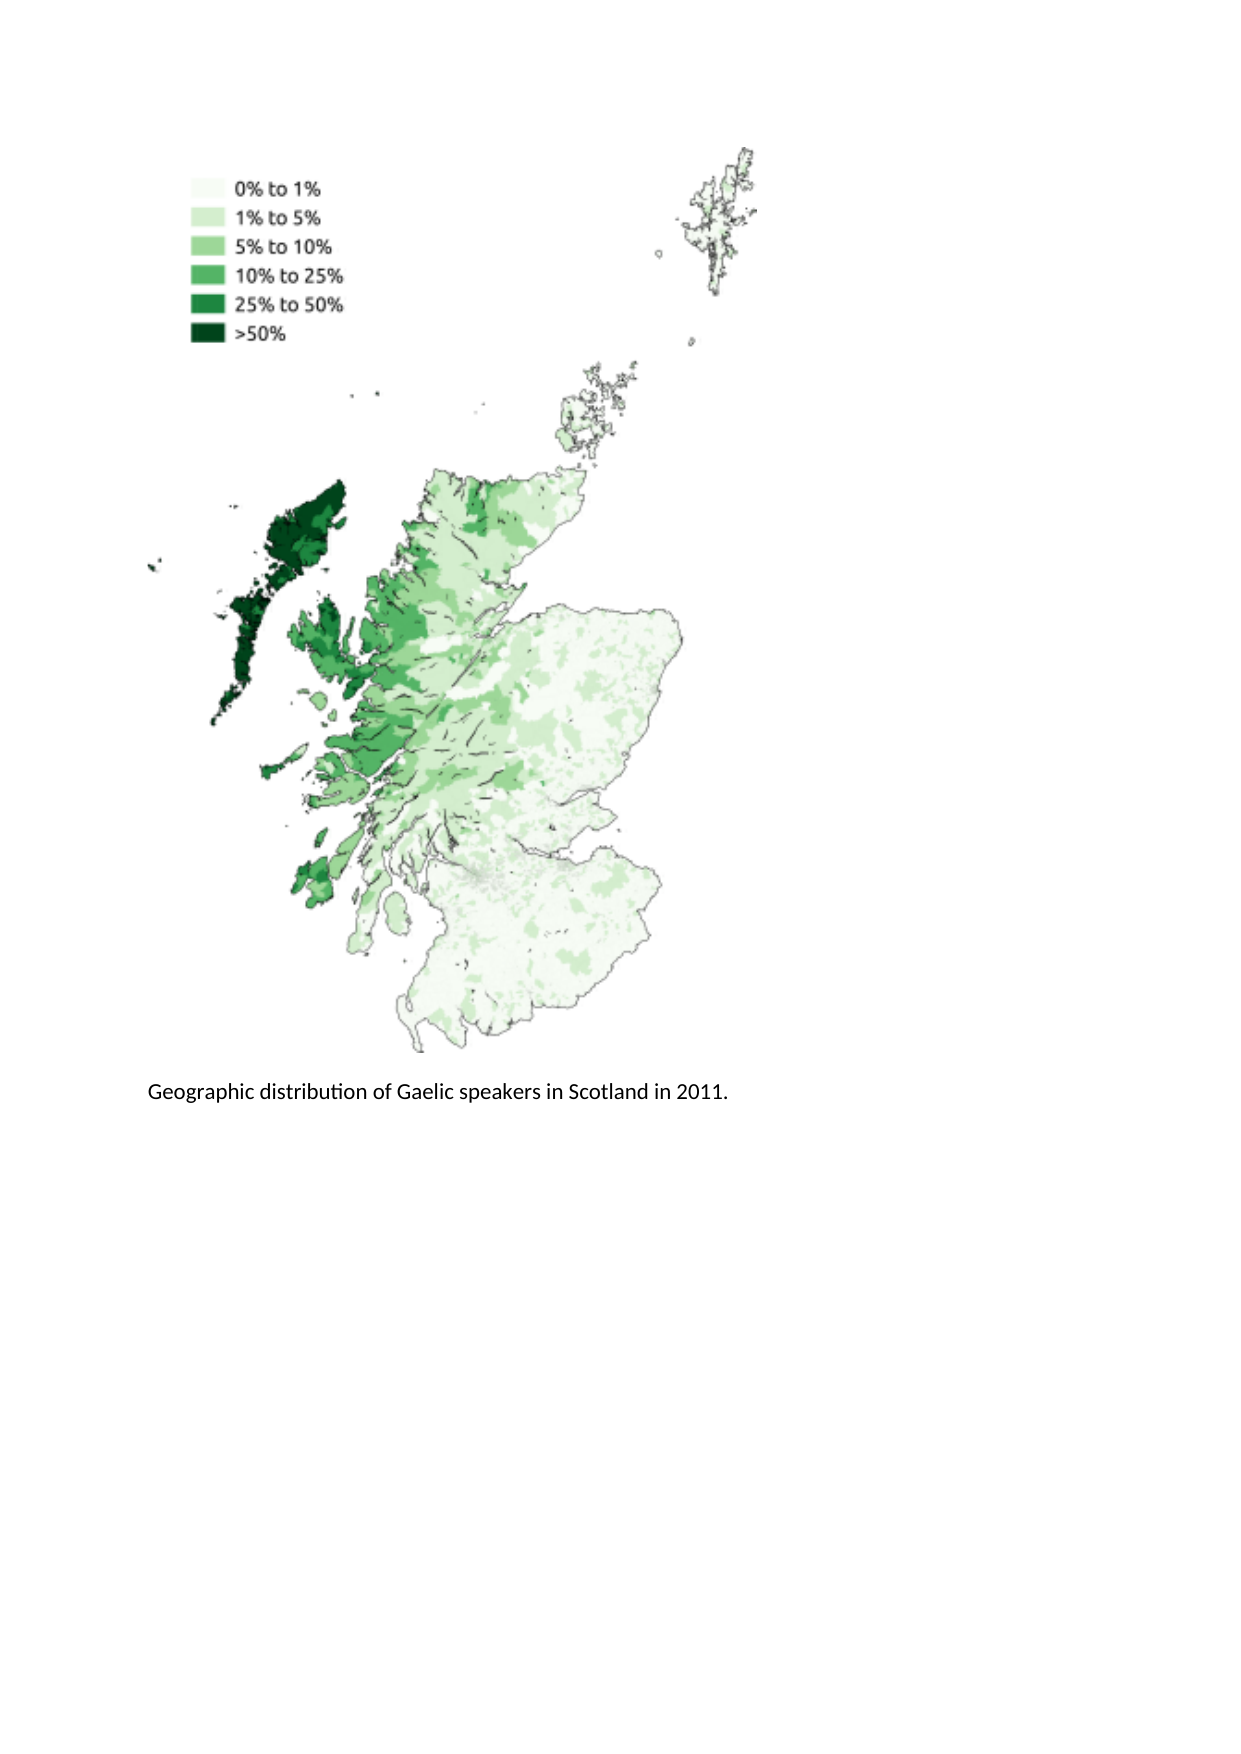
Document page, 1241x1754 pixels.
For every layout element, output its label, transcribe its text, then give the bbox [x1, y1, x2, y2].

text Geographic distribution of Gaelic speakers in Scotland in 2011. [148, 1077, 1093, 1105]
picture [147, 147, 757, 1053]
